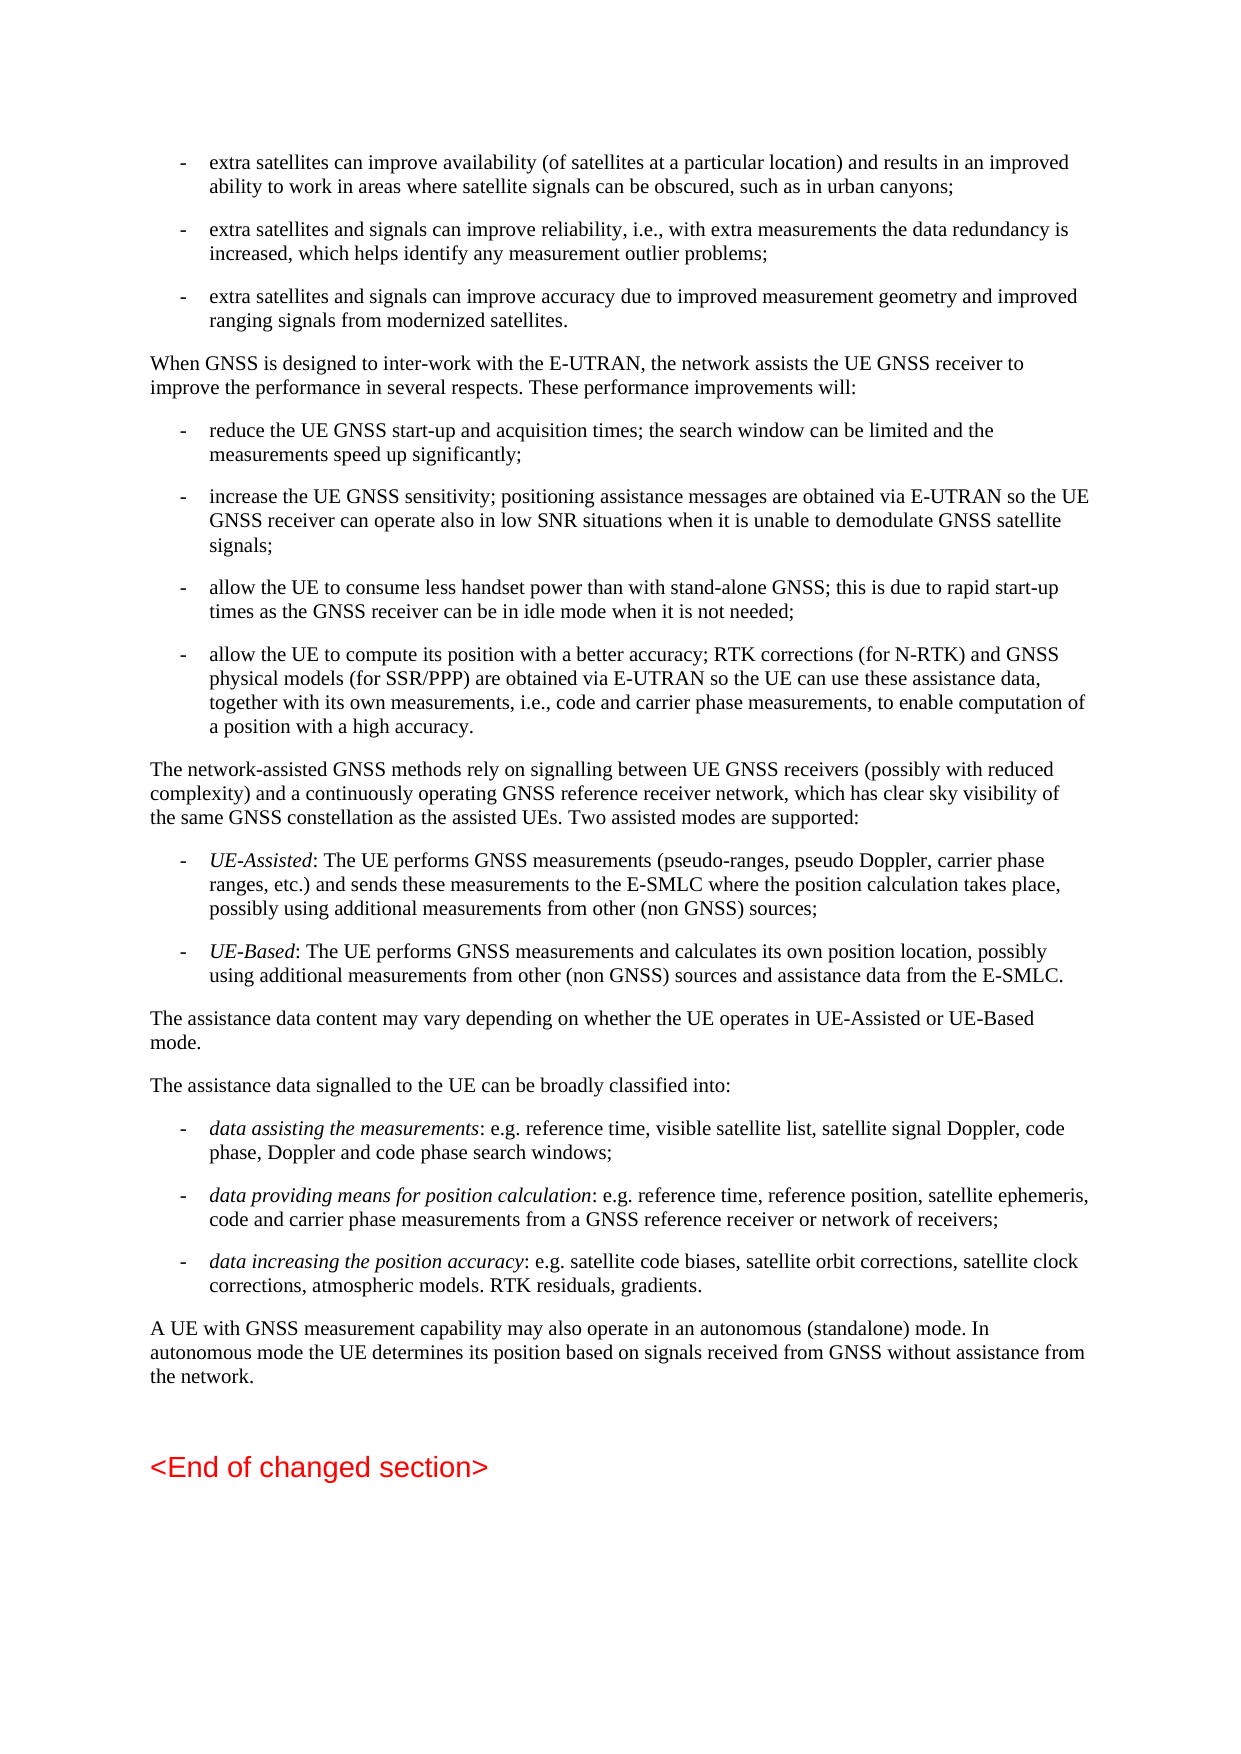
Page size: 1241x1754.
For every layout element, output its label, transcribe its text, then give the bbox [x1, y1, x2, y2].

text <End of changed section> [150, 1450, 1090, 1483]
text - data increasing the position accuracy: e.g. satellite code biases, satellite orbit corrections, satellite clock corrections, atmospheric models. RTK residuals, gradients. [179, 1249, 1090, 1297]
text - allow the UE to consume less handset power than with stand-alone GNSS; this is due to rapid start-up times as the GNSS receiver can be in idle mode when it is not needed; [179, 575, 1090, 623]
text When GNSS is designed to inter-work with the E-UTRAN, the network assists the UE GNSS receiver to improve the performance in several respects. These performance improvements will: [150, 351, 1090, 399]
text - extra satellites and signals can improve accuracy due to improved measurement geometry and improved ranging signals from modernized satellites. [179, 284, 1090, 332]
text - extra satellites and signals can improve reliability, i.e., with extra measurements the data redundancy is increased, which helps identify any measurement outlier problems; [179, 217, 1090, 265]
text The assistance data signalled to the UE can be broadly classified into: [150, 1073, 1090, 1097]
text - allow the UE to compute its position with a better accuracy; RTK corrections (for N-RTK) and GNSS physical models (for SSR/PPP) are obtained via E-UTRAN so the UE can use these assistance data, together with its own measurements, i.e., code and carrier phase measurements, to enable computation of a position with a high accuracy. [179, 642, 1090, 738]
text - reduce the UE GNSS start-up and acquisition times; the search window can be limited and the measurements speed up significantly; [179, 417, 1090, 466]
text The network-assisted GNSS methods rely on signalling between UE GNSS receivers (possibly with reduced complexity) and a continuously operating GNSS reference receiver network, which has clear sky visibility of the same GNSS constellation as the assisted UEs. Two assisted modes are supported: [150, 757, 1090, 829]
text - data providing means for position calculation: e.g. reference time, reference position, satellite ephemeris, code and carrier phase measurements from a GNSS reference receiver or network of receivers; [179, 1182, 1090, 1231]
text The assistance data content may vary depending on whether the UE operates in UE-Assisted or UE-Based mode. [150, 1006, 1090, 1054]
text A UE with GNSS measurement capability may also operate in an autonomous (standalone) mode. In autonomous mode the UE determines its position based on signals received from GNSS without assistance from the network. [150, 1316, 1090, 1388]
text - UE-Assisted: The UE performs GNSS measurements (pseudo-ranges, pseudo Doppler, carrier phase ranges, etc.) and sends these measurements to the E-SMLC where the position calculation takes place, possibly using additional measurements from other (non GNSS) sources; [179, 848, 1090, 920]
text - data assisting the measurements: e.g. reference time, visible satellite list, satellite signal Doppler, code phase, Doppler and code phase search windows; [179, 1116, 1090, 1164]
text - UE-Based: The UE performs GNSS measurements and calculates its own position location, possibly using additional measurements from other (non GNSS) sources and assistance data from the E-SMLC. [179, 939, 1090, 987]
text - extra satellites can improve availability (of satellites at a particular location) and results in an improved ability to work in areas where satellite signals can be obscured, such as in urban canyons; [179, 150, 1090, 198]
text - increase the UE GNSS sensitivity; positioning assistance messages are obtained via E-UTRAN so the UE GNSS receiver can operate also in low SNR situations when it is unable to demodulate GNSS satellite signals; [179, 484, 1090, 557]
